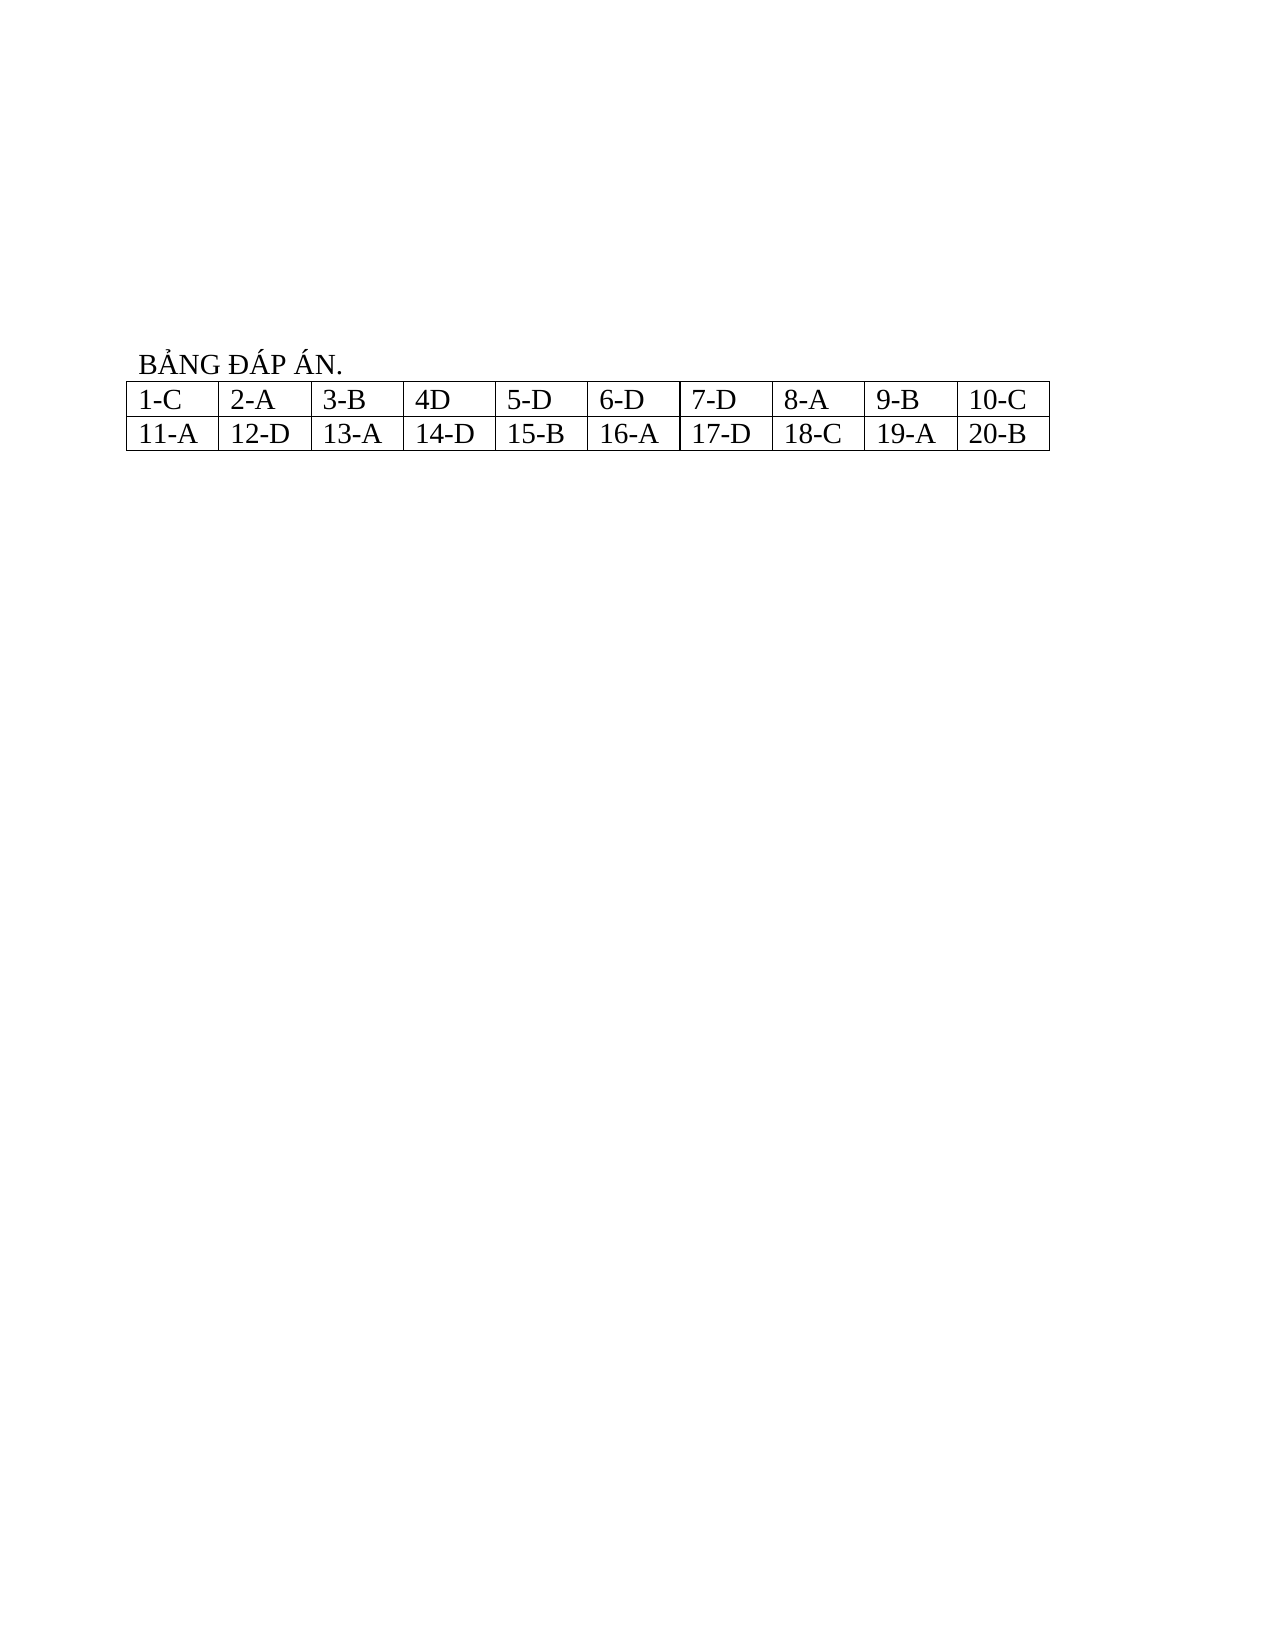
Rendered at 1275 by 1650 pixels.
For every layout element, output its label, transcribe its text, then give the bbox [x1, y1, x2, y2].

table_cell 18-C [773, 417, 864, 450]
table_header 9-B [865, 382, 957, 416]
table_header 2-A [219, 382, 311, 416]
table_cell 20-B [958, 417, 1049, 450]
table_header 1-C [127, 382, 218, 416]
table_header 10-C [958, 382, 1049, 416]
table_cell 11-A [127, 417, 218, 450]
table_header 8-A [773, 382, 864, 416]
table_cell 19-A [865, 417, 957, 450]
table_header 3-B [312, 382, 403, 416]
table_cell 12-D [219, 417, 311, 450]
table_header 5-D [496, 382, 587, 416]
table_cell 13-A [312, 417, 403, 450]
table_cell 16-A [588, 417, 679, 450]
table_cell 14-D [404, 417, 495, 450]
text BẢNG ĐÁP ÁN. [138, 347, 1083, 381]
table_header 7-D [681, 382, 772, 416]
table_cell 17-D [681, 417, 772, 450]
table_header 6-D [588, 382, 679, 416]
table_header 4D [404, 382, 495, 416]
table_cell 15-B [496, 417, 587, 450]
